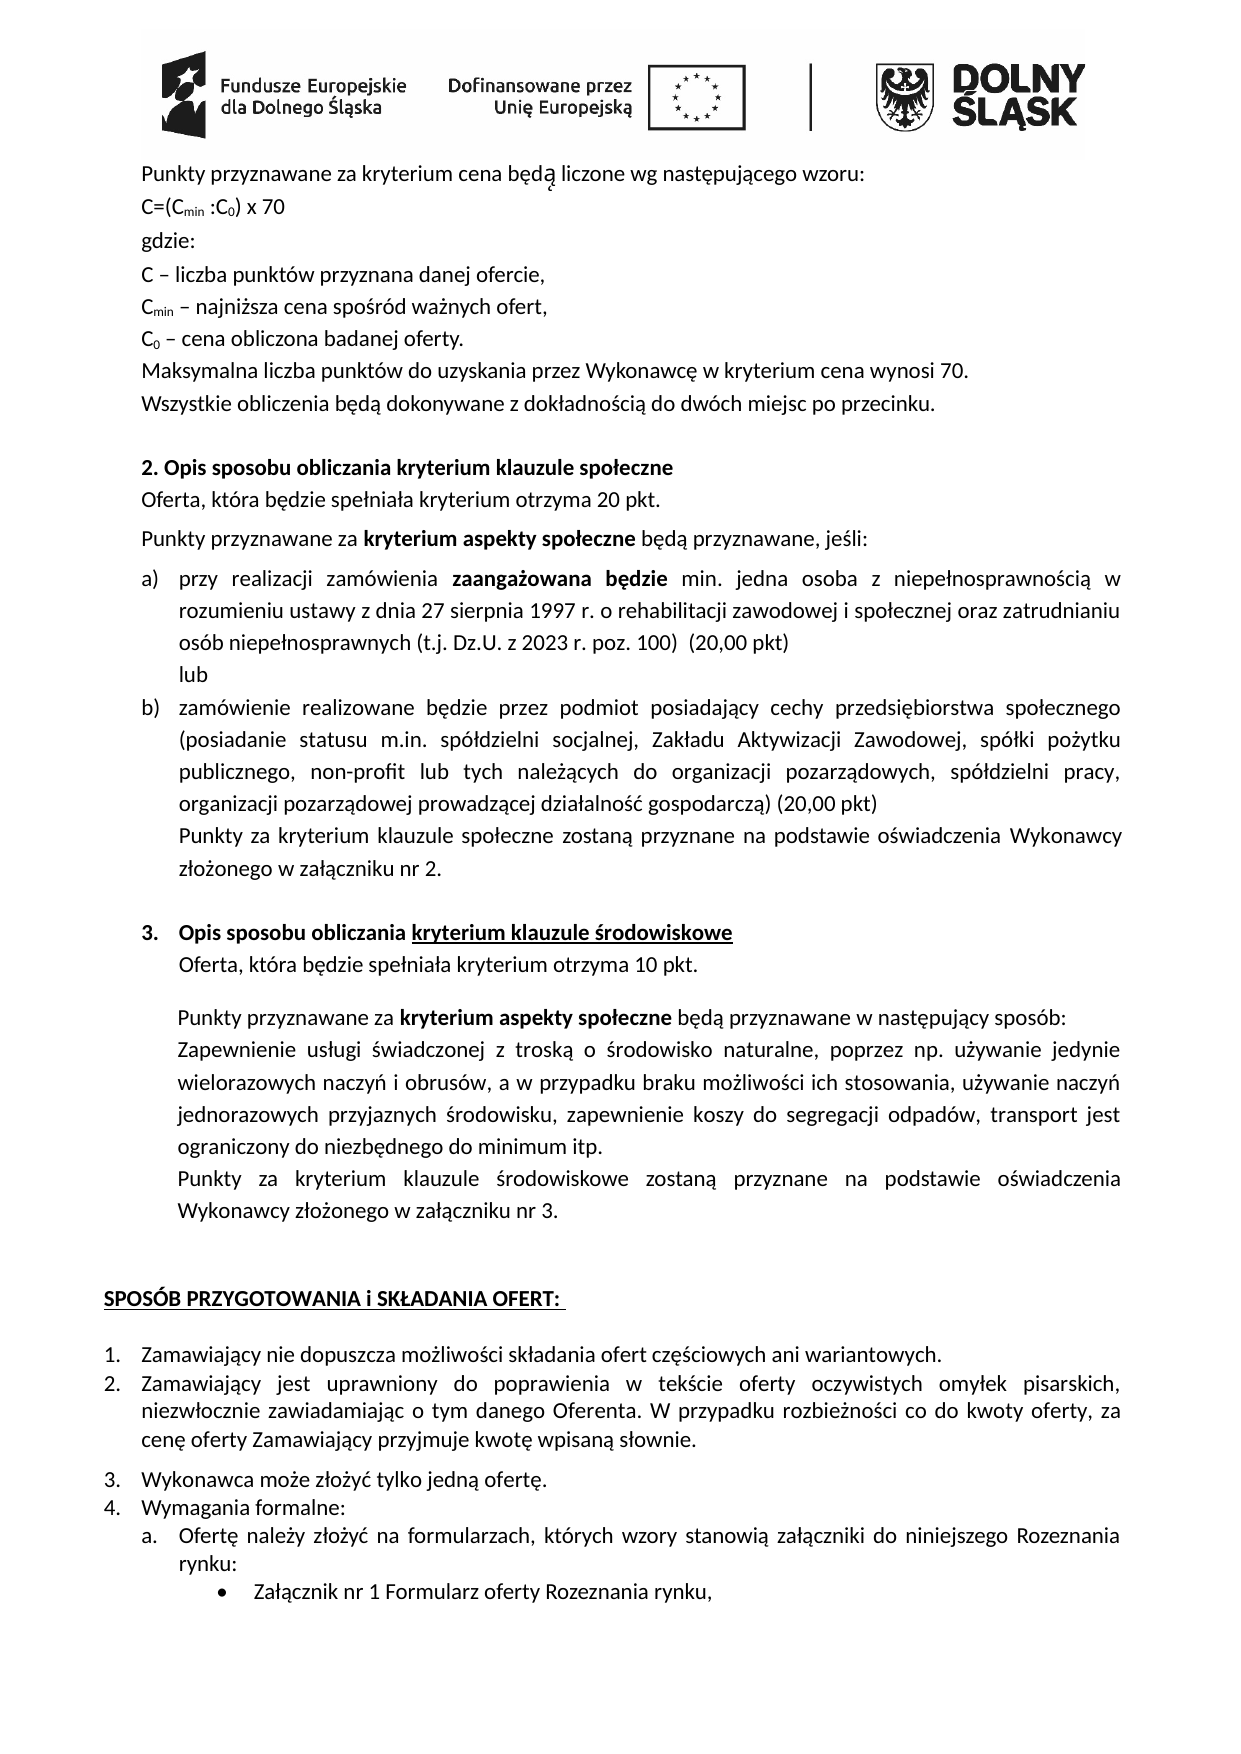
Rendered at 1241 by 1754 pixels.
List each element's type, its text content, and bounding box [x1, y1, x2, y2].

text Punkty przyznawane za kryterium cena będą̨ liczone wg następującego wzoru: [103, 159, 1122, 188]
list Punkty za kryterium klauzule społeczne zostaną przyznane na podstawie oświadczenia Wykonawcy złożonego w załączniku nr 2. [178, 821, 1122, 882]
picture [140, 29, 1086, 160]
text Punkty za kryterium klauzule środowiskowe zostaną przyznane na podstawie oświadczenia Wykonawcy złożonego w załączniku nr 3. [177, 1164, 1122, 1224]
text Punkty przyznawane za kryterium aspekty społeczne będą przyznawane, jeśli: [103, 524, 1122, 553]
list zamówienie realizowane będzie przez podmiot posiadający cechy przedsiębiorstwa społecznego (posiadanie statusu m.in. spółdzielni socjalnej, Zakładu Aktywizacji Zawodowej, spółki pożytku publicznego, non-profit lub tych należących do organizacji pozarządowych, spółdzielni pracy, organizacji pozarządowej prowadzącej działalność gospodarczą) (20,00 pkt) [141, 693, 1122, 817]
list Wykonawca może złożyć tylko jedną ofertę. [103, 1465, 1122, 1493]
text Cmin – najniższa cena spośród ważnych ofert, [103, 292, 1122, 320]
list Zamawiający nie dopuszcza możliwości składania ofert częściowych ani wariantowych. [103, 1341, 1122, 1369]
text gdzie: [103, 224, 1122, 255]
text C=(Cmin :C0) x 70 [103, 192, 1122, 220]
text Oferta, która będzie spełniała kryterium otrzyma 20 pkt. [103, 485, 1122, 513]
text Wszystkie obliczenia będą dokonywane z dokładnością do dwóch miejsc po przecinku. [103, 389, 1122, 417]
list lub [178, 661, 1122, 688]
list Wymagania formalne: [103, 1493, 1122, 1521]
text C – liczba punktów przyznana danej ofercie, [103, 260, 1122, 288]
list Zamawiający jest uprawniony do poprawienia w tekście oferty oczywistych omyłek pisarskich, niezwłocznie zawiadamiając o tym danego Oferenta. W przypadku rozbieżności co do kwoty oferty, za cenę oferty Zamawiający przyjmuje kwotę wpisaną słownie. [103, 1369, 1122, 1453]
text Punkty przyznawane za kryterium aspekty społeczne będą przyznawane w następujący sposób: [103, 1003, 1122, 1031]
list przy realizacji zamówienia zaangażowana będzie min. jedna osoba z niepełnosprawnością w rozumieniu ustawy z dnia 27 sierpnia 1997 r. o rehabilitacji zawodowej i społecznej oraz zatrudnianiu osób niepełnosprawnych (t.j. Dz.U. z 2023 r. poz. 100) (20,00 pkt) [141, 564, 1122, 656]
list Oferta, która będzie spełniała kryterium otrzyma 10 pkt. [178, 950, 1122, 978]
text Maksymalna liczba punktów do uzyskania przez Wykonawcę w kryterium cena wynosi 70. [103, 356, 1122, 384]
list Załącznik nr 1 Formularz oferty Rozeznania rynku, [216, 1577, 1122, 1605]
text Zapewnienie usługi świadczonej z troską o środowisko naturalne, poprzez np. używanie jedynie wielorazowych naczyń i obrusów, a w przypadku braku możliwości ich stosowania, używanie naczyń jednorazowych przyjaznych środowisku, zapewnienie koszy do segregacji odpadów, transport jest ograniczony do niezbędnego do minimum itp. [177, 1035, 1122, 1160]
text C0 – cena obliczona badanej oferty. [103, 324, 1122, 352]
text SPOSÓB PRZYGOTOWANIA i SKŁADANIA OFERT: [103, 1284, 1122, 1313]
text 2. Opis sposobu obliczania kryterium klauzule społeczne [103, 453, 1122, 481]
list Ofertę należy złożyć na formularzach, których wzory stanowią załączniki do niniejszego Rozeznania rynku: [141, 1521, 1122, 1577]
list Opis sposobu obliczania kryterium klauzule środowiskowe [141, 918, 1122, 946]
